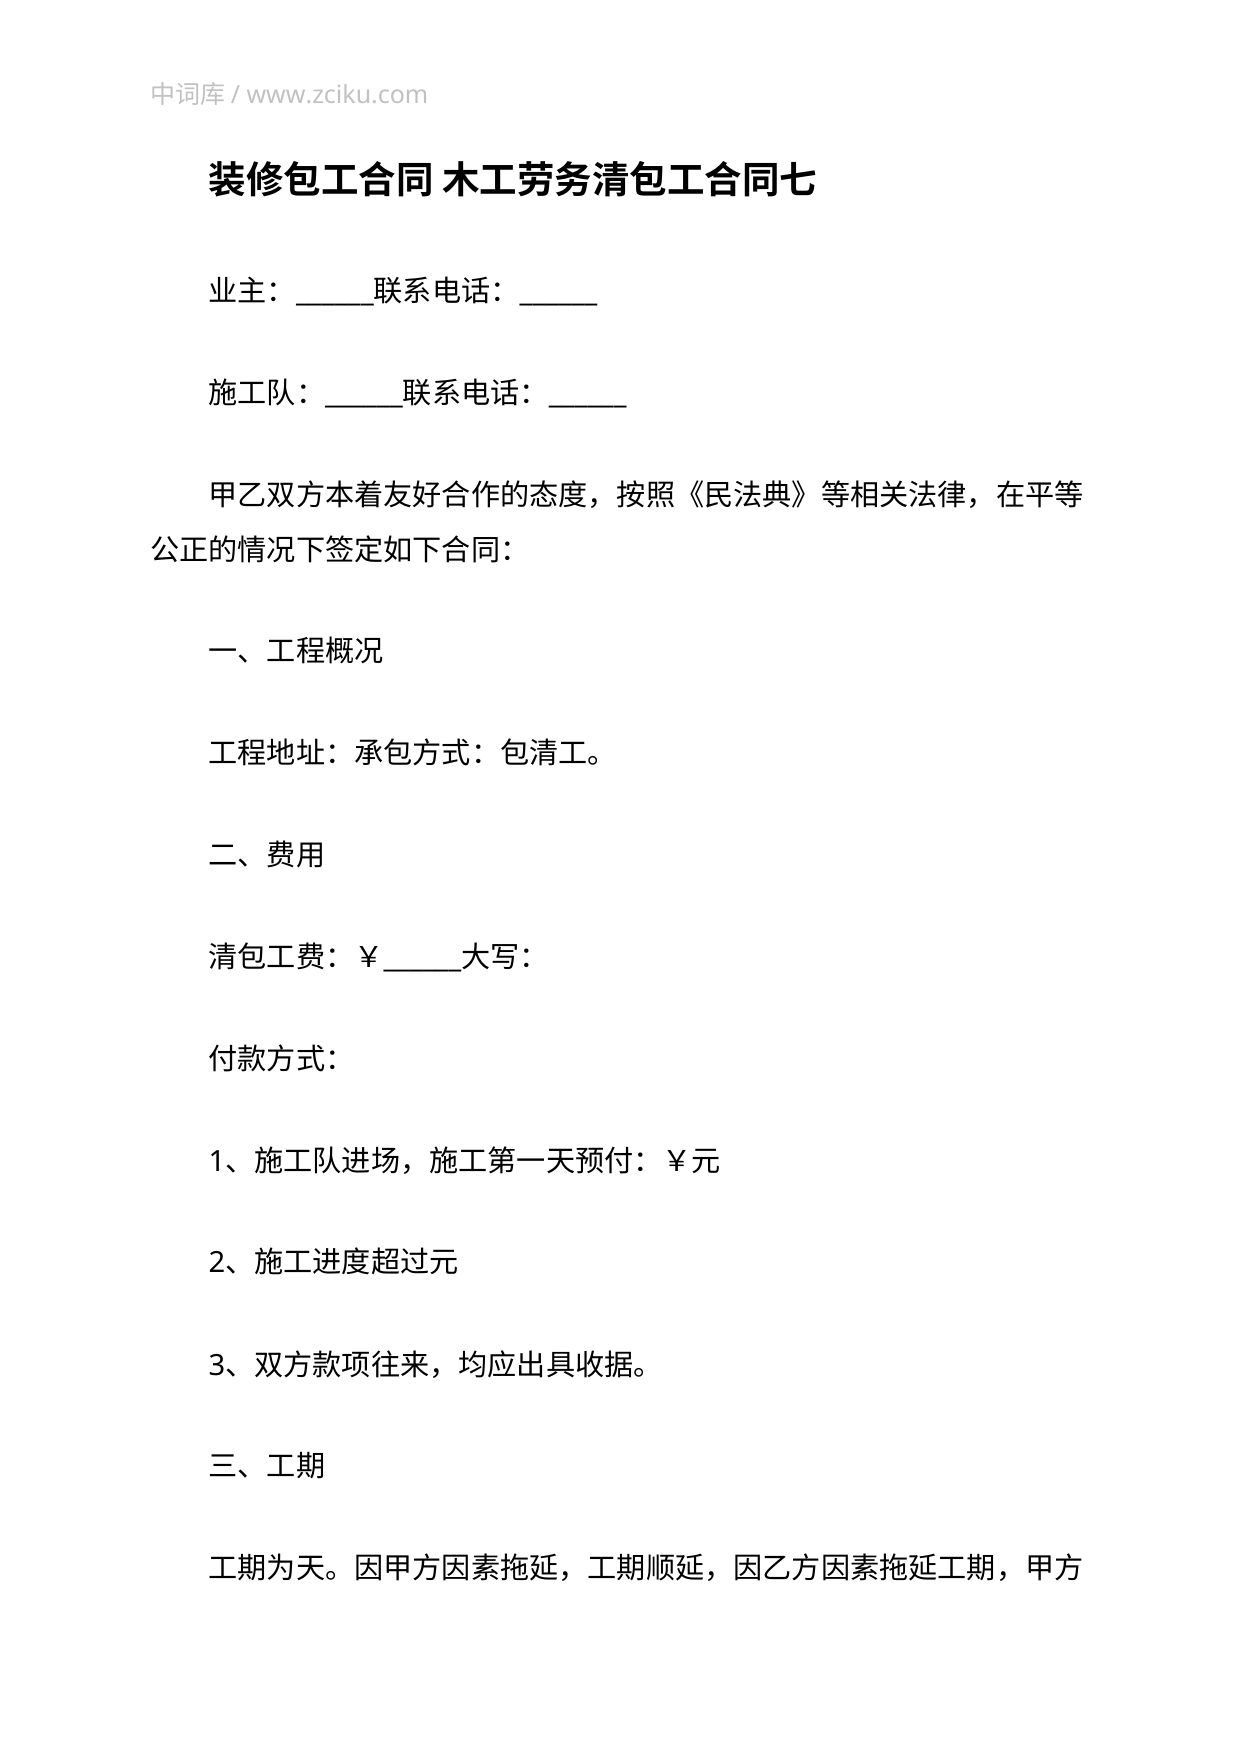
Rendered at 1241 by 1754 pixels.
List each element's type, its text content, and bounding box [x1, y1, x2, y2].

text 工程地址：承包方式：包清工。 [150, 730, 1090, 772]
text 2、施工进度超过元 [150, 1239, 1090, 1281]
text 1、施工队进场，施工第一天预付：￥元 [150, 1137, 1090, 1179]
text 甲乙双方本着友好合作的态度，按照《民法典》等相关法律，在平等公正的情况下签定如下合同： [150, 471, 1090, 568]
text 业主：______联系电话：______ [150, 267, 1090, 310]
text 施工队：______联系电话：______ [150, 369, 1090, 412]
text 3、双方款项往来，均应出具收据。 [150, 1341, 1090, 1383]
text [150, 1545, 1090, 1587]
text 二、费用 [150, 832, 1090, 874]
text 一、工程概况 [150, 628, 1090, 670]
text 清包工费：￥______大写： [150, 933, 1090, 976]
text 三、工期 [150, 1443, 1090, 1485]
text 付款方式： [150, 1035, 1090, 1078]
text 装修包工合同 木工劳务清包工合同七 [150, 150, 1090, 204]
